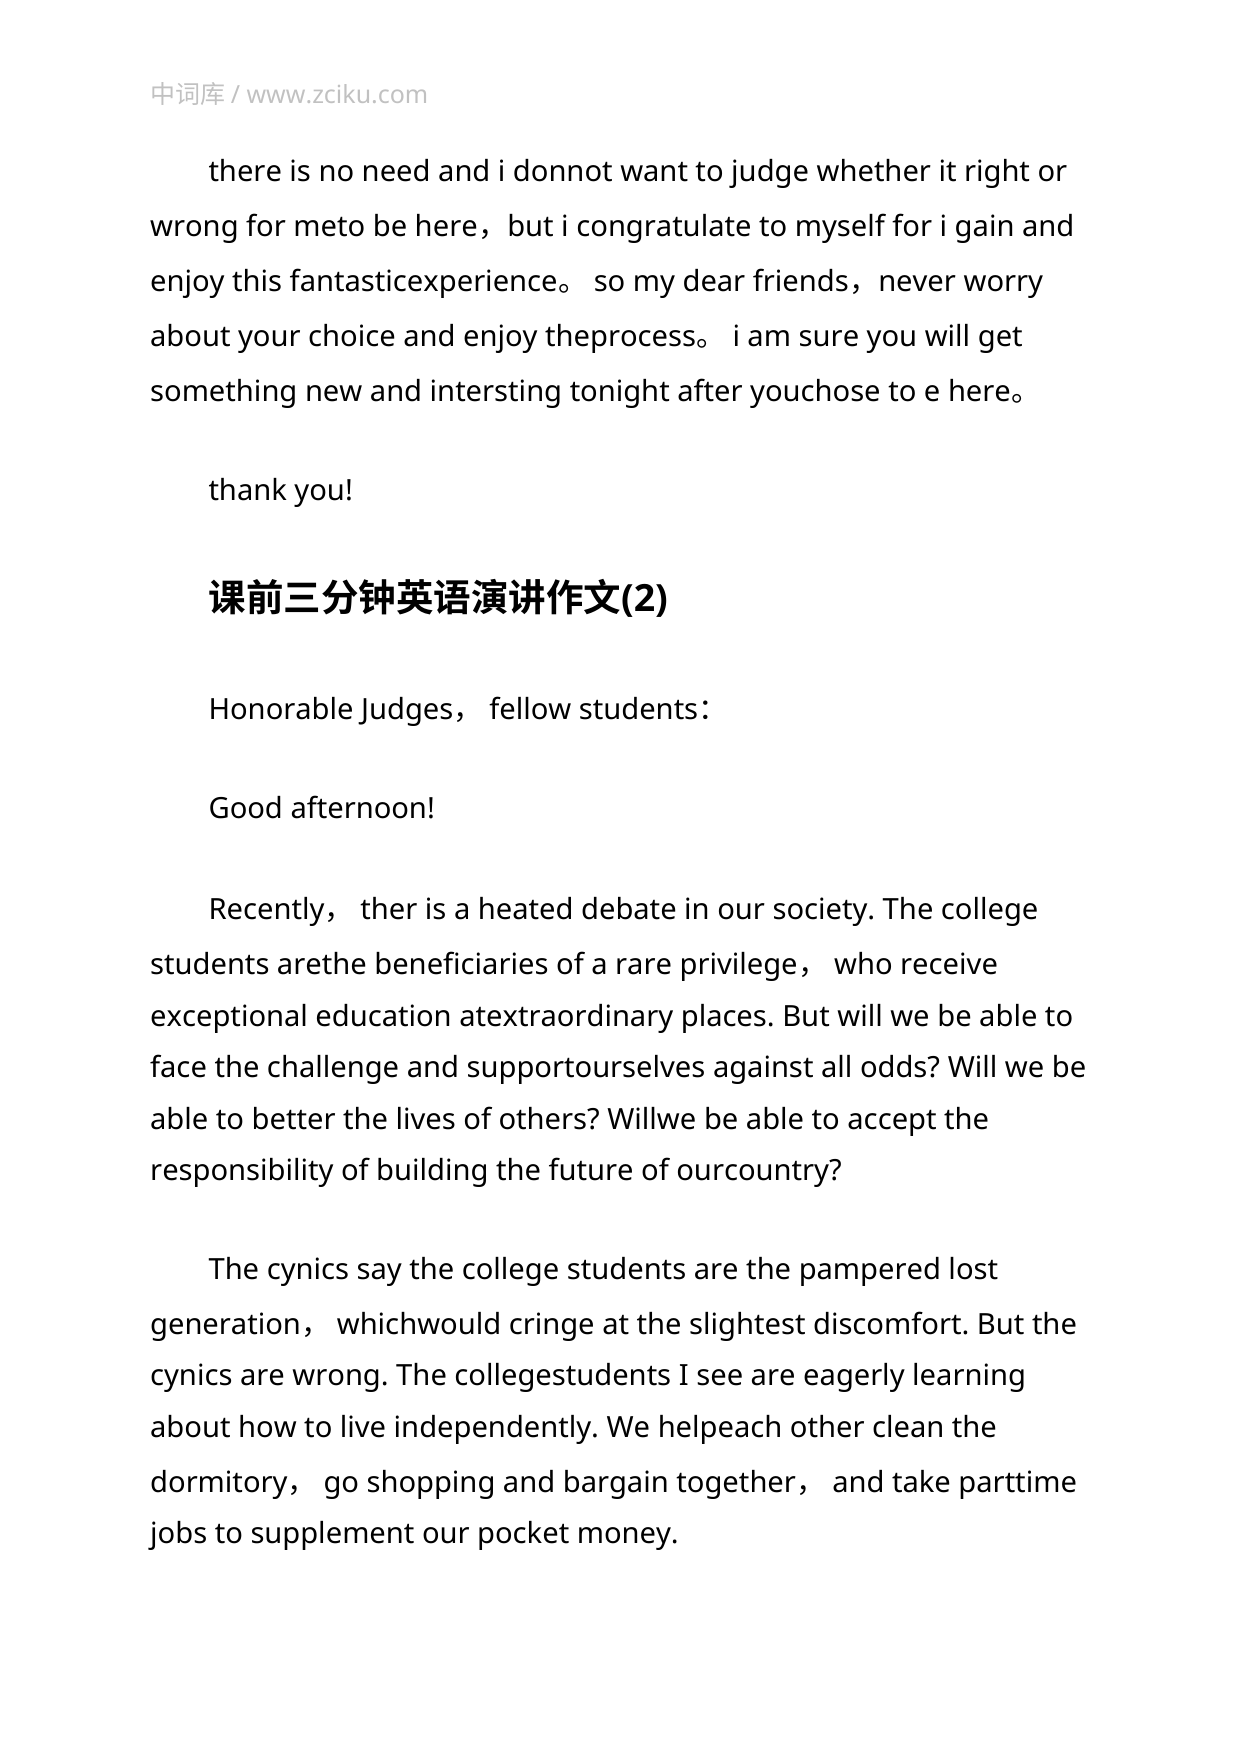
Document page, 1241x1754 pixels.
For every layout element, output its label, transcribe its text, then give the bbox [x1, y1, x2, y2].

text thank you! [150, 469, 1090, 509]
text there is no need and i donnot want to judge whether it right or wrong for meto be here，but i congratulate to myself for i gain and enjoy this fantasticexperience。 so my dear friends，never worry about your choice and enjoy theprocess。 i am sure you will get something new and intersting tonight after youchose to e here。 [150, 150, 1090, 410]
text Honorable Judges， fellow students： [150, 685, 1090, 728]
text 课前三分钟英语演讲作文(2) [150, 568, 1090, 622]
text The cynics say the college students are the pampered lost generation， whichwould cringe at the slightest discomfort. But the cynics are wrong. The collegestudents I see are eagerly learning about how to live independently. We helpeach other clean the dormitory， go shopping and bargain together， and take parttime jobs to supplement our pocket money. [150, 1248, 1090, 1552]
text Recently， ther is a heated debate in our society. The college students arethe beneficiaries of a rare privilege， who receive exceptional education atextraordinary places. But will we be able to face the challenge and supportourselves against all odds? Will we be able to better the lives of others? Willwe be able to accept the responsibility of building the future of ourcountry? [150, 886, 1090, 1189]
text Good afternoon! [150, 787, 1090, 827]
